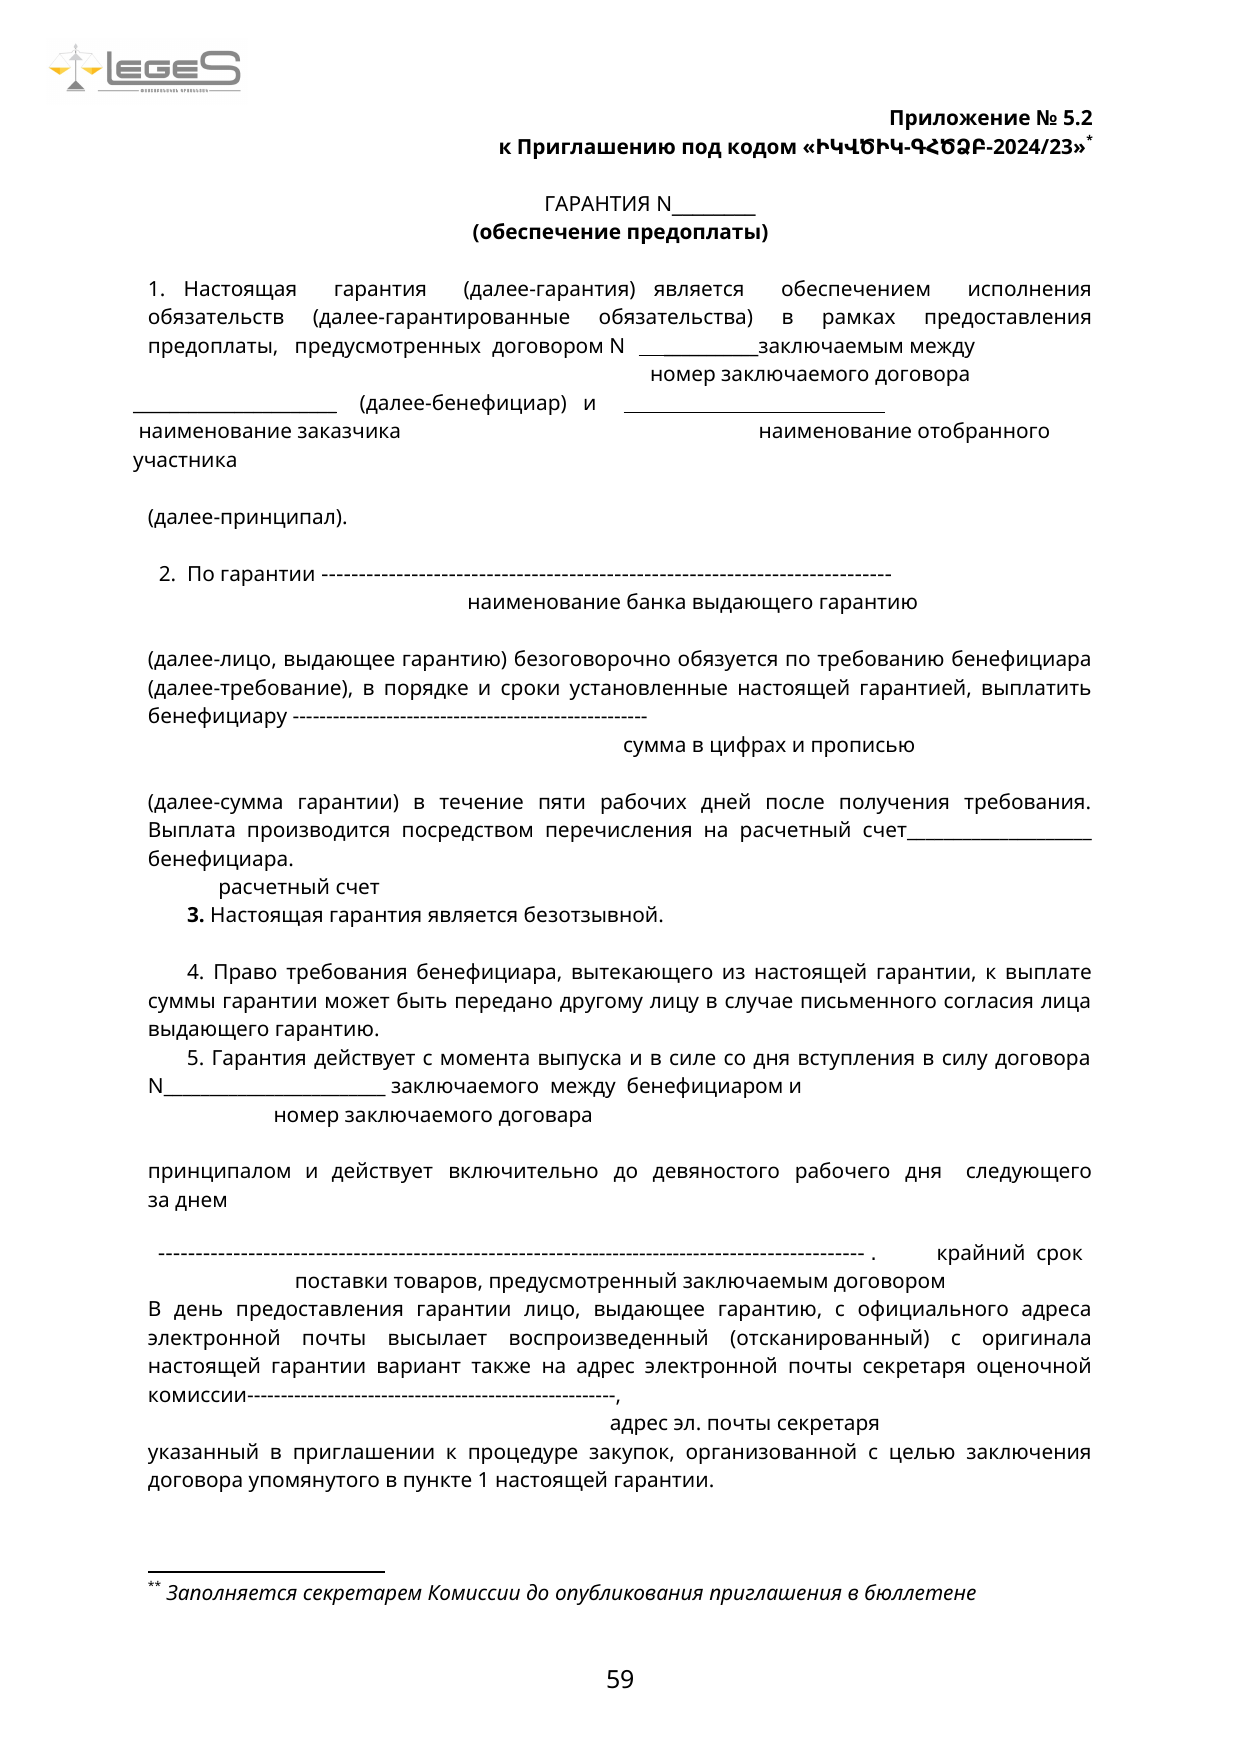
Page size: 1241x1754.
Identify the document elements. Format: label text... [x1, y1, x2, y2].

text 2. По гарантии ---------------------------------------------------------------------------- [148, 559, 1092, 587]
text ______________________ (далее-бенефициар) и [133, 388, 1092, 416]
text (обеспечение предоплаты) [207, 217, 1034, 246]
text номер заключаемого договора [148, 359, 1092, 388]
text сумма в цифрах и прописью [148, 730, 1092, 758]
text (далее-сумма гарантии) в течение пяти рабочих дней после получения требования. Выплата производится посредством перечисления на расчетный счет____________________ бенефициара. [148, 787, 1092, 872]
text указанный в приглашении к процедуре закупок, организованной с целью заключения договора упомянутого в пункте 1 настоящей гарантии. [148, 1437, 1092, 1494]
text к Приглашению под кодом «ԻԿՎԾԻԿ-ԳՀԾՁԲ-2024/23»* [148, 132, 1092, 160]
text адрес эл. почты секретаря [148, 1408, 1092, 1437]
text наименование заказчика наименование отобранного участника [133, 416, 1092, 473]
text (далее-принципал). [148, 502, 1092, 530]
text 3. Настоящая гарантия является безотзывной. [148, 901, 1092, 929]
text 1. Настоящая гарантия (далее-гарантия) является обеспечением исполнения обязательств (далее-гарантированные обязательства) в рамках предоставления предоплаты, предусмотренных договором N ___________заключаемым между [148, 274, 1092, 359]
text В день предоставления гарантии лицо, выдающее гарантию, с официального адреса электронной почты высылает воспроизведенный (отсканированный) с оригинала настоящей гарантии вариант также на адрес электронной почты секретаря оценочной комиссии-------------------------------------------------------, [148, 1294, 1092, 1408]
text принципалом и действует включительно до девяностого рабочего дня следующего за днем [148, 1157, 1092, 1213]
text ГАРАНТИЯ N________ [148, 189, 1092, 217]
text расчетный счет [148, 872, 1092, 901]
text 4. Право требования бенефициара, вытекающего из настоящей гарантии, к выплате суммы гарантии может быть передано другому лицу в случае письменного согласия лица выдающего гарантию. [148, 957, 1092, 1043]
text наименование банка выдающего гарантию [148, 587, 1092, 616]
text Приложение № 5.2 [148, 103, 1092, 132]
text (далее-лицо, выдающее гарантию) безоговорочно обязуется по требованию бенефициара (далее-требование), в порядке и сроки установленные настоящей гарантией, выплатить бенефициару ----------------------------------------------------- [148, 644, 1092, 730]
picture [45, 38, 249, 105]
text ------------------------------------------------------------------------------------------------ . крайний срок поставки товаров, предусмотренный заключаемым договором [148, 1238, 1092, 1294]
text 5. Гарантия действует с момента выпуска и в силе со дня вступления в силу договора N________________________ заключаемого между бенефициаром и [148, 1043, 1092, 1100]
text номер заключаемого договара [148, 1100, 1092, 1128]
